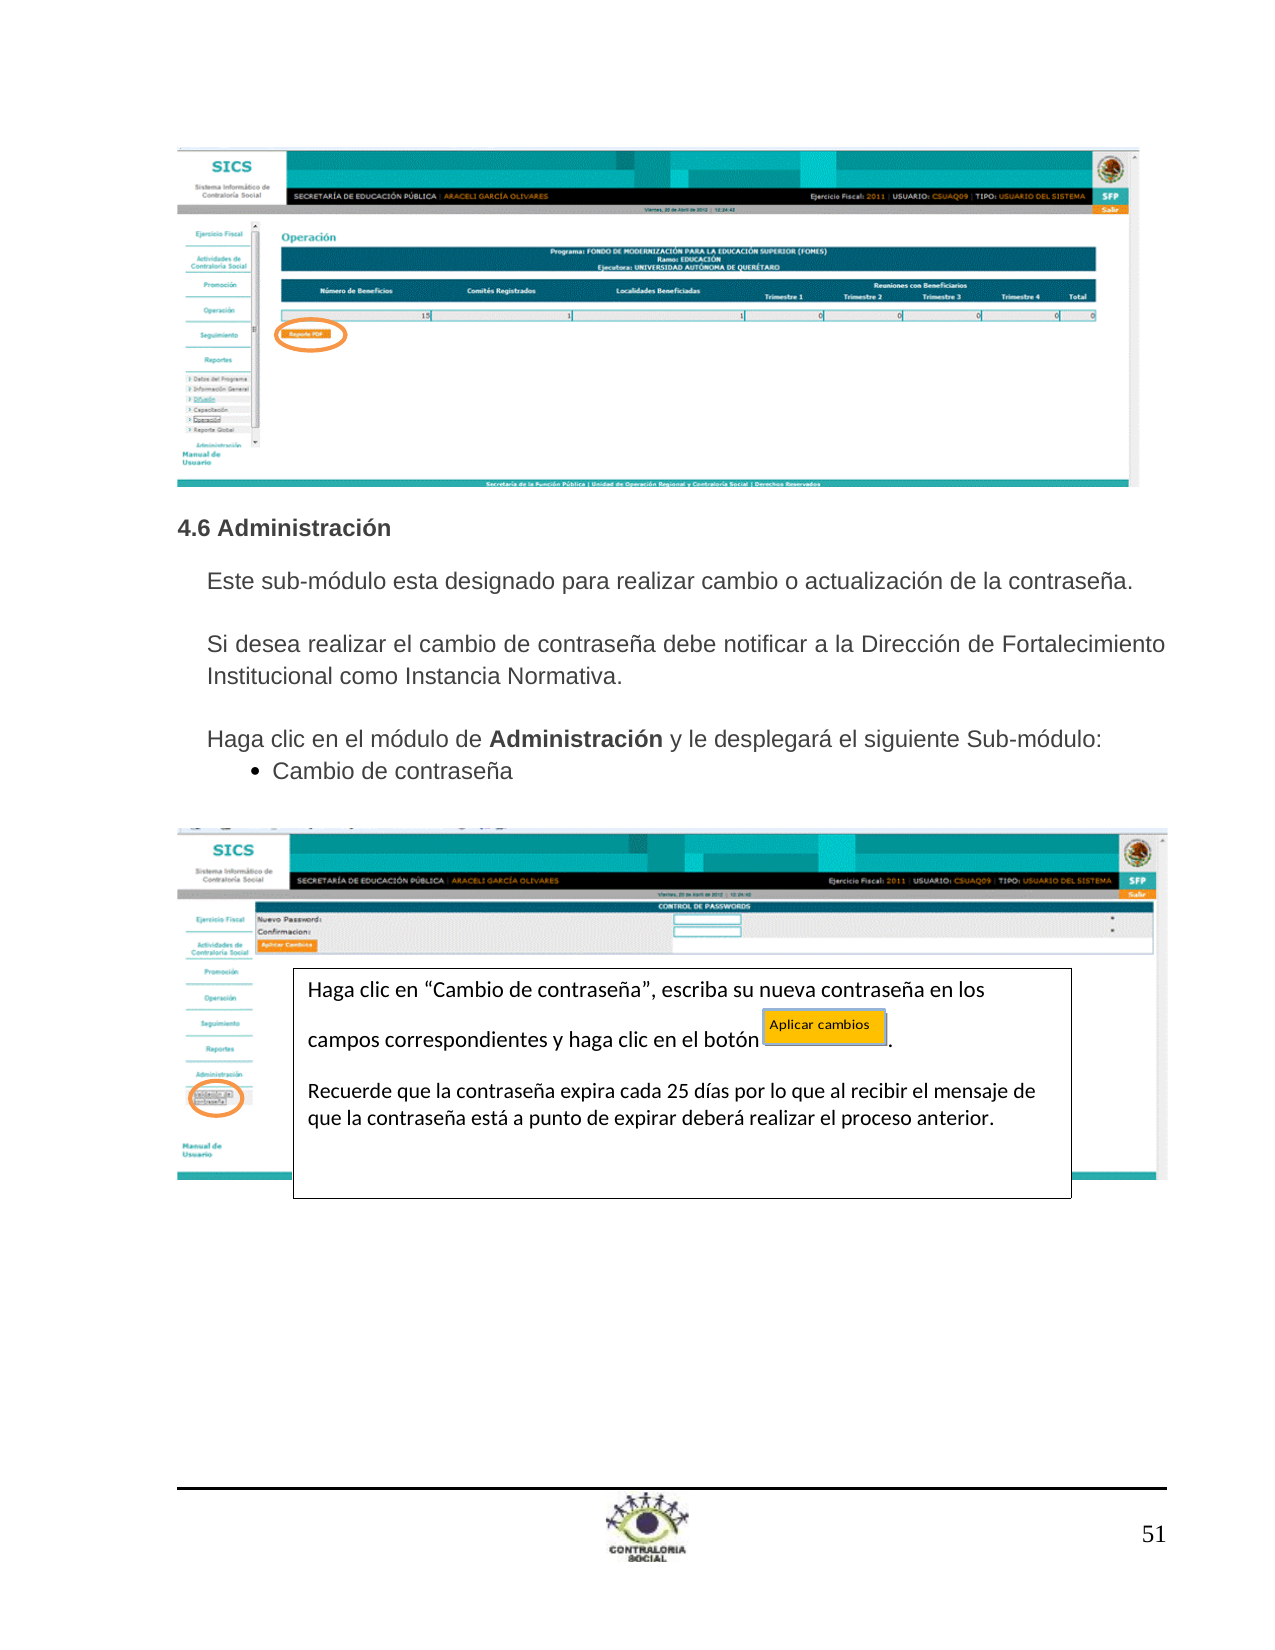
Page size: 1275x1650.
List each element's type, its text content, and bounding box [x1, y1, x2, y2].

list 4.6 Administración [177, 514, 1167, 542]
list Haga clic en el módulo de Administración y le desplegará el siguiente Sub-módulo: [207, 725, 1167, 753]
picture [605, 1491, 689, 1560]
picture [177, 147, 1140, 487]
list Este sub-módulo esta designado para realizar cambio o actualización de la contraseña. [207, 567, 1167, 594]
list Si desea realizar el cambio de contraseña debe notificar a la Dirección de Fortalecimiento Institucional como Instancia Normativa. [207, 630, 1167, 689]
picture [177, 828, 1168, 1180]
list Cambio de contraseña [207, 757, 1167, 784]
